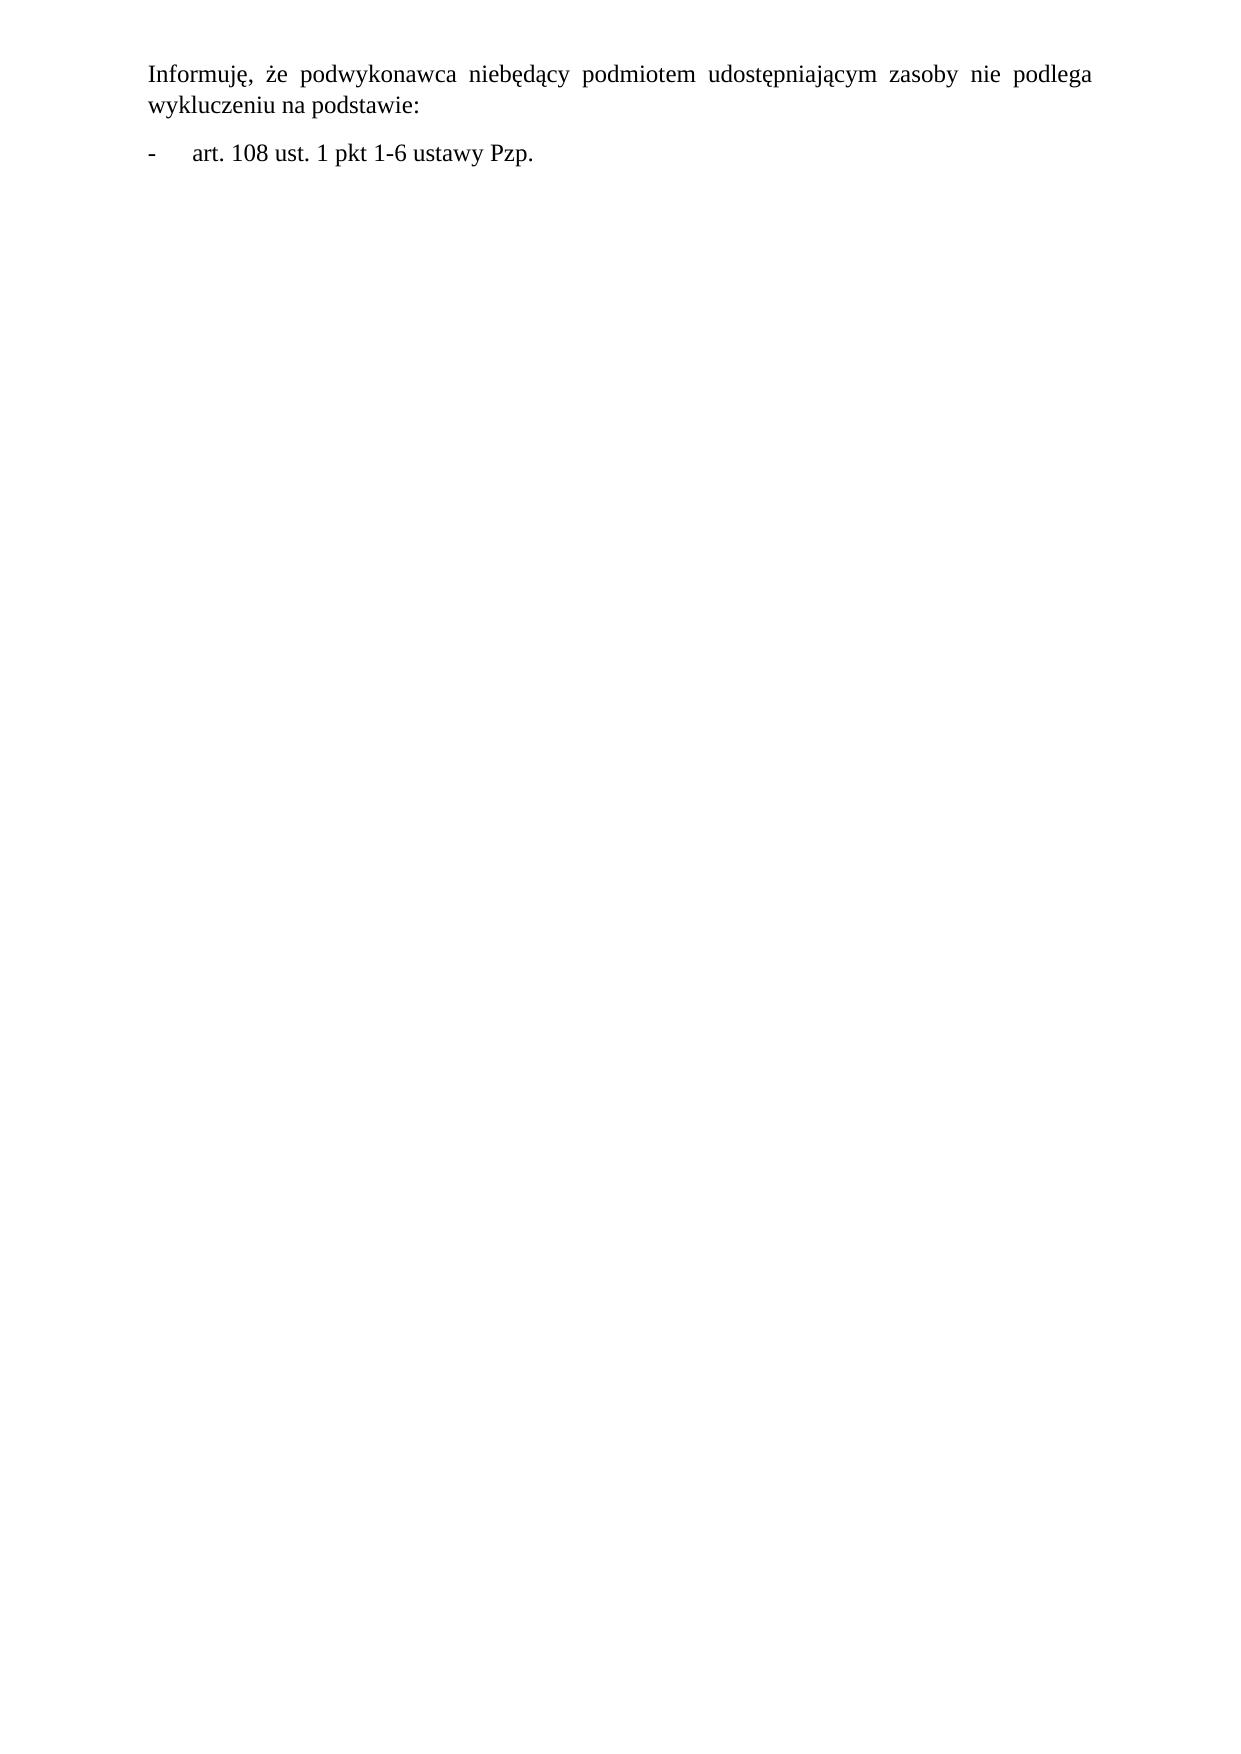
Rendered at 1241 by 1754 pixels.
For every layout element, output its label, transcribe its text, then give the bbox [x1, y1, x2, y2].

text - art. 108 ust. 1 pkt 1-6 ustawy Pzp. [148, 138, 1093, 167]
text Informuję, że podwykonawca niebędący podmiotem udostępniającym zasoby nie podlega wykluczeniu na podstawie: [148, 59, 1093, 119]
